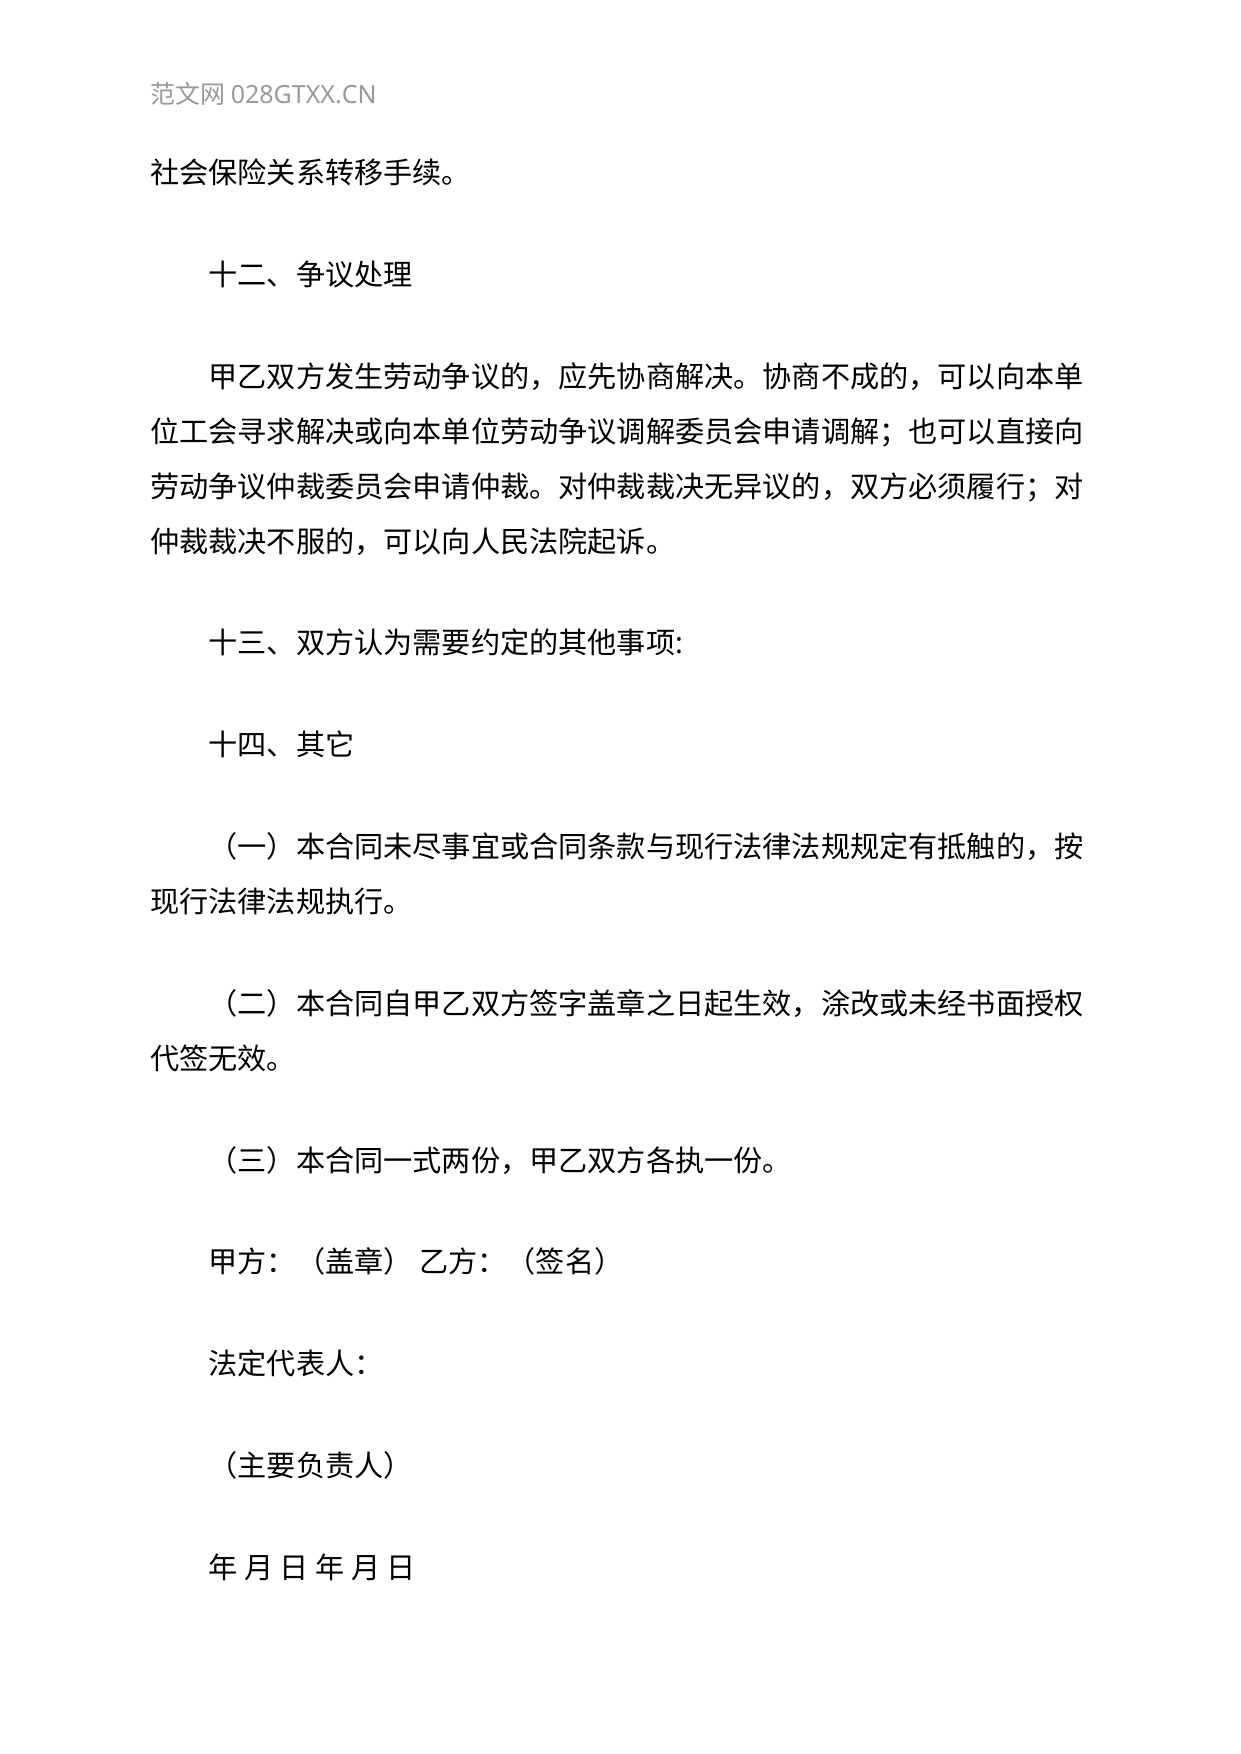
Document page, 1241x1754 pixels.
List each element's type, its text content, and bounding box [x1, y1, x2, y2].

text 年 月 日 年 月 日 [150, 1544, 1090, 1586]
text （一）本合同未尽事宜或合同条款与现行法律法规规定有抵触的，按现行法律法规执行。 [150, 824, 1090, 921]
text （主要负责人） [150, 1442, 1090, 1485]
text 十二、争议处理 [150, 252, 1090, 294]
text （二）本合同自甲乙双方签字盖章之日起生效，涂改或未经书面授权代签无效。 [150, 980, 1090, 1078]
text （三）本合同一式两份，甲乙双方各执一份。 [150, 1137, 1090, 1179]
text 甲方：（盖章） 乙方：（签名） [150, 1239, 1090, 1281]
text 法定代表人： [150, 1341, 1090, 1383]
text 甲乙双方发生劳动争议的，应先协商解决。协商不成的，可以向本单位工会寻求解决或向本单位劳动争议调解委员会申请调解；也可以直接向劳动争议仲裁委员会申请仲裁。对仲裁裁决无异议的，双方必须履行；对仲裁裁决不服的，可以向人民法院起诉。 [150, 353, 1090, 561]
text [150, 150, 1090, 192]
text 十三、双方认为需要约定的其他事项: [150, 620, 1090, 662]
text 十四、其它 [150, 722, 1090, 764]
